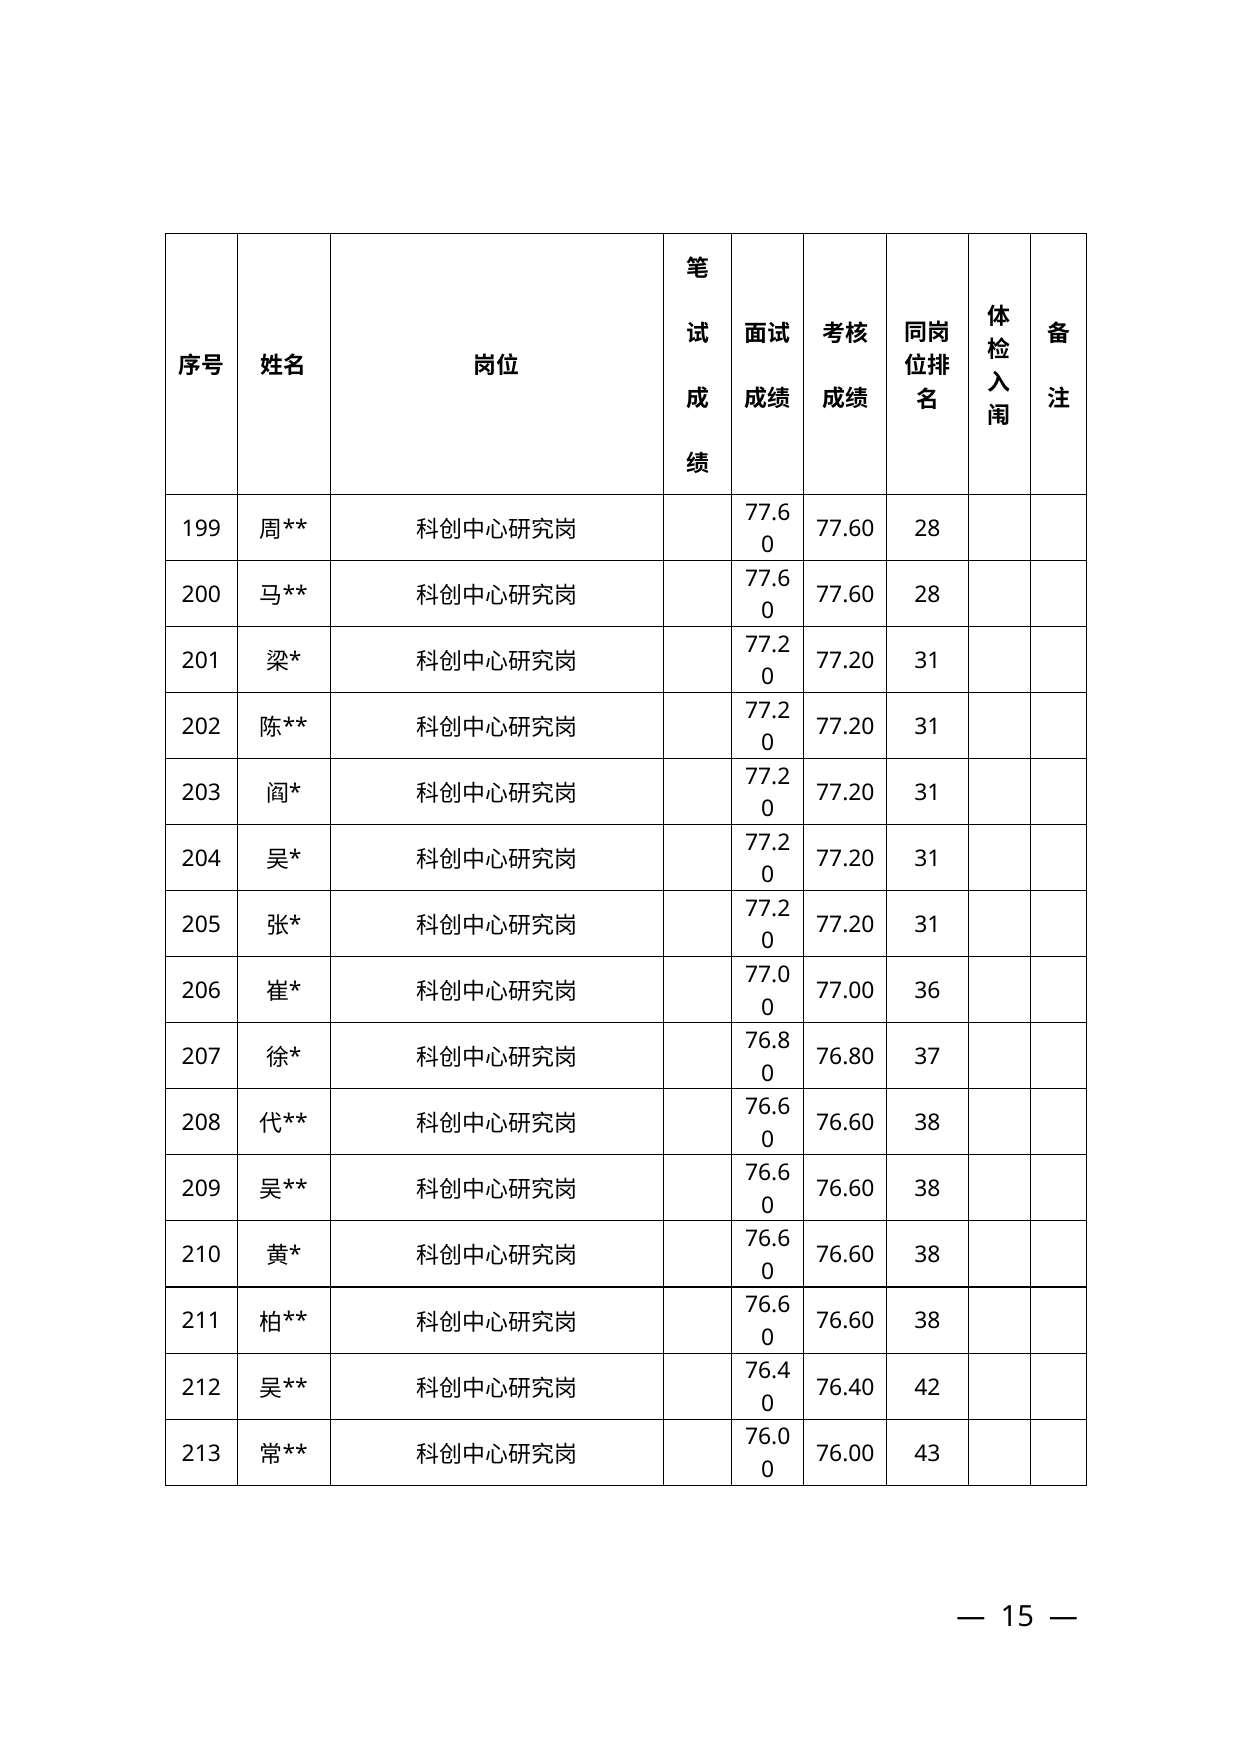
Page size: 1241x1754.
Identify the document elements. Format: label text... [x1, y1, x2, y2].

table_cell 203 [166, 759, 237, 824]
table_cell 38 [887, 1089, 968, 1154]
table_cell 28 [887, 495, 968, 560]
table_cell 科创中心研究岗 [331, 891, 663, 956]
table_cell 76.60 [732, 1089, 803, 1154]
table_cell [969, 759, 1030, 824]
table_cell 210 [166, 1221, 237, 1286]
table_cell 76.60 [804, 1155, 886, 1220]
table_cell 科创中心研究岗 [331, 759, 663, 824]
table_cell [664, 693, 731, 758]
table_cell 38 [887, 1288, 968, 1352]
table_cell 212 [166, 1354, 237, 1418]
table_cell 31 [887, 891, 968, 956]
table_cell 76.60 [804, 1288, 886, 1352]
table_cell 科创中心研究岗 [331, 1023, 663, 1088]
table_cell 77.20 [732, 891, 803, 956]
table_cell 28 [887, 561, 968, 626]
table_cell 阎* [238, 759, 330, 824]
table_cell [969, 891, 1030, 956]
table_cell 77.60 [804, 561, 886, 626]
table_cell 吴* [238, 825, 330, 890]
table_cell [664, 891, 731, 956]
table_cell 200 [166, 561, 237, 626]
table_cell 213 [166, 1420, 237, 1484]
table_cell 77.60 [804, 495, 886, 560]
table_cell 柏** [238, 1288, 330, 1352]
table_cell [1031, 561, 1086, 626]
table_cell 科创中心研究岗 [331, 561, 663, 626]
table_cell [664, 759, 731, 824]
table_cell [1031, 1420, 1086, 1484]
table_cell 科创中心研究岗 [331, 693, 663, 758]
table_cell [1031, 627, 1086, 692]
table_cell [1031, 1089, 1086, 1154]
table_cell 77.60 [732, 495, 803, 560]
table_cell 77.20 [804, 825, 886, 890]
table_cell 199 [166, 495, 237, 560]
table_cell 31 [887, 759, 968, 824]
table_cell 科创中心研究岗 [331, 1354, 663, 1418]
table_cell [969, 1354, 1030, 1418]
table_cell 76.40 [804, 1354, 886, 1418]
table_header 笔试成绩 [664, 234, 731, 494]
table_cell 科创中心研究岗 [331, 1089, 663, 1154]
table_header 体检入闱 [969, 234, 1030, 494]
table_cell 科创中心研究岗 [331, 1420, 663, 1484]
table_cell 43 [887, 1420, 968, 1484]
table_cell 代** [238, 1089, 330, 1154]
table_cell [1031, 1221, 1086, 1286]
table_cell [969, 561, 1030, 626]
table_cell [664, 957, 731, 1022]
table_cell 38 [887, 1155, 968, 1220]
table_cell [969, 1023, 1030, 1088]
table_cell 37 [887, 1023, 968, 1088]
table_cell [664, 627, 731, 692]
table_cell 科创中心研究岗 [331, 1155, 663, 1220]
table_cell 77.20 [732, 759, 803, 824]
table_cell [664, 561, 731, 626]
table_cell 208 [166, 1089, 237, 1154]
table_cell [969, 1089, 1030, 1154]
table_cell 76.00 [804, 1420, 886, 1484]
table_cell [1031, 957, 1086, 1022]
table_cell [664, 1221, 731, 1286]
table_cell 36 [887, 957, 968, 1022]
table_cell [664, 1023, 731, 1088]
table_cell [1031, 759, 1086, 824]
table_cell [1031, 1288, 1086, 1352]
table_cell 204 [166, 825, 237, 890]
table_header 面试成绩 [732, 234, 803, 494]
table_cell 202 [166, 693, 237, 758]
table_cell 77.00 [804, 957, 886, 1022]
table_cell 科创中心研究岗 [331, 495, 663, 560]
table_cell [969, 1288, 1030, 1352]
table_cell 76.60 [804, 1221, 886, 1286]
table_cell 77.20 [732, 825, 803, 890]
table_cell 31 [887, 627, 968, 692]
table_cell [664, 1288, 731, 1352]
table_cell 207 [166, 1023, 237, 1088]
table_cell 211 [166, 1288, 237, 1352]
table_cell [969, 495, 1030, 560]
table_cell 陈** [238, 693, 330, 758]
table_cell [969, 693, 1030, 758]
table_cell 吴** [238, 1155, 330, 1220]
table_header 姓名 [238, 234, 330, 494]
table_cell 38 [887, 1221, 968, 1286]
table_cell [969, 1155, 1030, 1220]
table_cell [1031, 891, 1086, 956]
table_cell [969, 1420, 1030, 1484]
table_cell [664, 1155, 731, 1220]
table_cell 201 [166, 627, 237, 692]
table_cell [969, 1221, 1030, 1286]
table_cell 76.60 [804, 1089, 886, 1154]
table_cell 42 [887, 1354, 968, 1418]
table_cell 76.40 [732, 1354, 803, 1418]
table_cell 吴** [238, 1354, 330, 1418]
table_cell 常** [238, 1420, 330, 1484]
table_cell 科创中心研究岗 [331, 957, 663, 1022]
table_cell [664, 495, 731, 560]
table_header 考核 成绩 [804, 234, 886, 494]
table_cell 206 [166, 957, 237, 1022]
table_cell [664, 1420, 731, 1484]
table_cell 77.20 [732, 627, 803, 692]
table_cell 205 [166, 891, 237, 956]
table_cell 周** [238, 495, 330, 560]
table_cell 77.00 [732, 957, 803, 1022]
table_cell 徐* [238, 1023, 330, 1088]
table_cell 77.60 [732, 561, 803, 626]
table_cell 209 [166, 1155, 237, 1220]
table_cell [969, 825, 1030, 890]
table_cell 77.20 [804, 693, 886, 758]
table_cell [1031, 1155, 1086, 1220]
table_cell 科创中心研究岗 [331, 627, 663, 692]
table_cell [969, 627, 1030, 692]
table_cell [664, 1089, 731, 1154]
table_cell 崔* [238, 957, 330, 1022]
table_cell 76.80 [732, 1023, 803, 1088]
table_cell [969, 957, 1030, 1022]
table_cell 76.80 [804, 1023, 886, 1088]
table_cell 31 [887, 693, 968, 758]
table_cell 科创中心研究岗 [331, 1221, 663, 1286]
table_cell 76.60 [732, 1221, 803, 1286]
table_cell 张* [238, 891, 330, 956]
table_cell [664, 825, 731, 890]
table_cell 科创中心研究岗 [331, 1288, 663, 1352]
table_header 序号 [166, 234, 237, 494]
table_cell [1031, 1023, 1086, 1088]
table_cell 31 [887, 825, 968, 890]
table_header 同岗位排名 [887, 234, 968, 494]
table_cell 马** [238, 561, 330, 626]
table_cell 黄* [238, 1221, 330, 1286]
table_cell [1031, 693, 1086, 758]
table_cell [1031, 1354, 1086, 1418]
table_header 备注 [1031, 234, 1086, 494]
table_cell [1031, 495, 1086, 560]
table_cell 76.60 [732, 1155, 803, 1220]
table_cell 77.20 [804, 891, 886, 956]
table_cell 科创中心研究岗 [331, 825, 663, 890]
table_cell [664, 1354, 731, 1418]
table_cell 77.20 [732, 693, 803, 758]
table_cell 76.60 [732, 1288, 803, 1352]
table_header 岗位 [331, 234, 663, 494]
table_cell 77.20 [804, 627, 886, 692]
table_cell 梁* [238, 627, 330, 692]
table_cell 77.20 [804, 759, 886, 824]
table_cell 76.00 [732, 1420, 803, 1484]
table_cell [1031, 825, 1086, 890]
